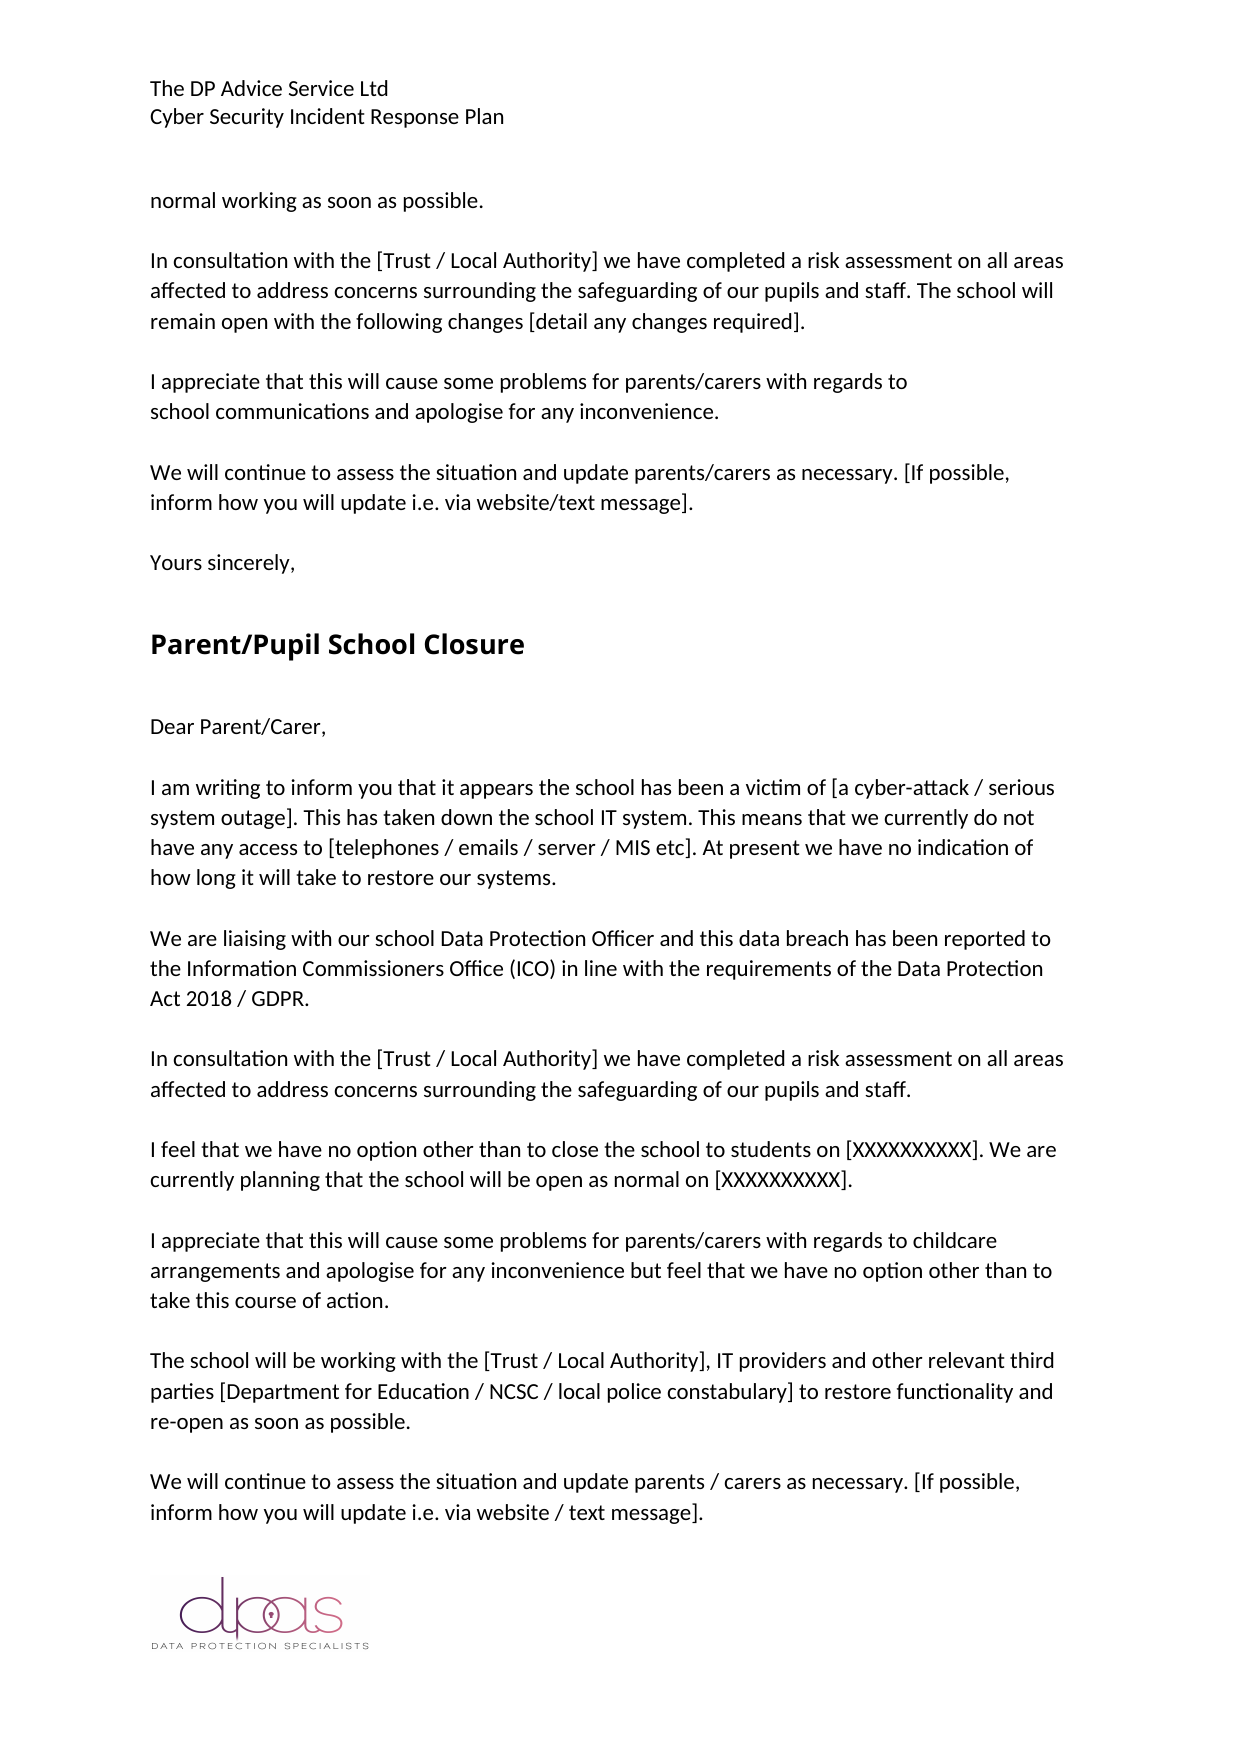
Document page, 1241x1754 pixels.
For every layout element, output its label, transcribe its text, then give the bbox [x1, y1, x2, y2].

text remain open with the following changes [detail any changes required]. [150, 307, 1090, 335]
picture [150, 1575, 371, 1652]
text inform how you will update i.e. via website / text message]. [150, 1498, 1090, 1526]
text We will continue to assess the situation and update parents/carers as necessary. [If possible, [150, 458, 1090, 486]
text In consultation with the [Trust / Local Authority] we have completed a risk assessment on all areas [150, 246, 1090, 274]
text I feel that we have no option other than to close the school to students on [XXXXXXXXXX]. We are [150, 1135, 1090, 1163]
text have any access to [telephones / emails / server / MIS etc]. At present we have no indication of [150, 833, 1090, 861]
text I am writing to inform you that it appears the school has been a victim of [a cyber-attack / serious [150, 773, 1090, 801]
text normal working as soon as possible. [150, 186, 1090, 214]
text how long it will take to restore our systems. [150, 863, 1090, 891]
text inform how you will update i.e. via website/text message]. [150, 488, 1090, 516]
text the Information Commissioners Office (ICO) in line with the requirements of the Data Protection [150, 954, 1090, 982]
text re-open as soon as possible. [150, 1407, 1090, 1435]
text currently planning that the school will be open as normal on [XXXXXXXXXX]. [150, 1165, 1090, 1193]
subtitle Parent/Pupil School Closure [150, 626, 1090, 662]
text arrangements and apologise for any inconvenience but feel that we have no option other than to [150, 1256, 1090, 1284]
text I appreciate that this will cause some problems for parents/carers with regards to childcare [150, 1226, 1090, 1254]
text Act 2018 / GDPR. [150, 984, 1090, 1012]
text system outage]. This has taken down the school IT system. This means that we currently do not [150, 803, 1090, 831]
text I appreciate that this will cause some problems for parents/carers with regards to [150, 367, 1090, 395]
text take this course of action. [150, 1286, 1090, 1314]
text Yours sincerely, [150, 548, 1090, 576]
text Dear Parent/Carer, [150, 712, 1090, 740]
text affected to address concerns surrounding the safeguarding of our pupils and staff. The school will [150, 277, 1090, 304]
text We are liaising with our school Data Protection Officer and this data breach has been reported to [150, 924, 1090, 952]
text In consultation with the [Trust / Local Authority] we have completed a risk assessment on all areas [150, 1044, 1090, 1072]
text parties [Department for Education / NCSC / local police constabulary] to restore functionality and [150, 1377, 1090, 1405]
text affected to address concerns surrounding the safeguarding of our pupils and staff. [150, 1075, 1090, 1103]
text The school will be working with the [Trust / Local Authority], IT providers and other relevant third [150, 1347, 1090, 1374]
text school communications and apologise for any inconvenience. [150, 397, 1090, 425]
text We will continue to assess the situation and update parents / carers as necessary. [If possible, [150, 1467, 1090, 1495]
